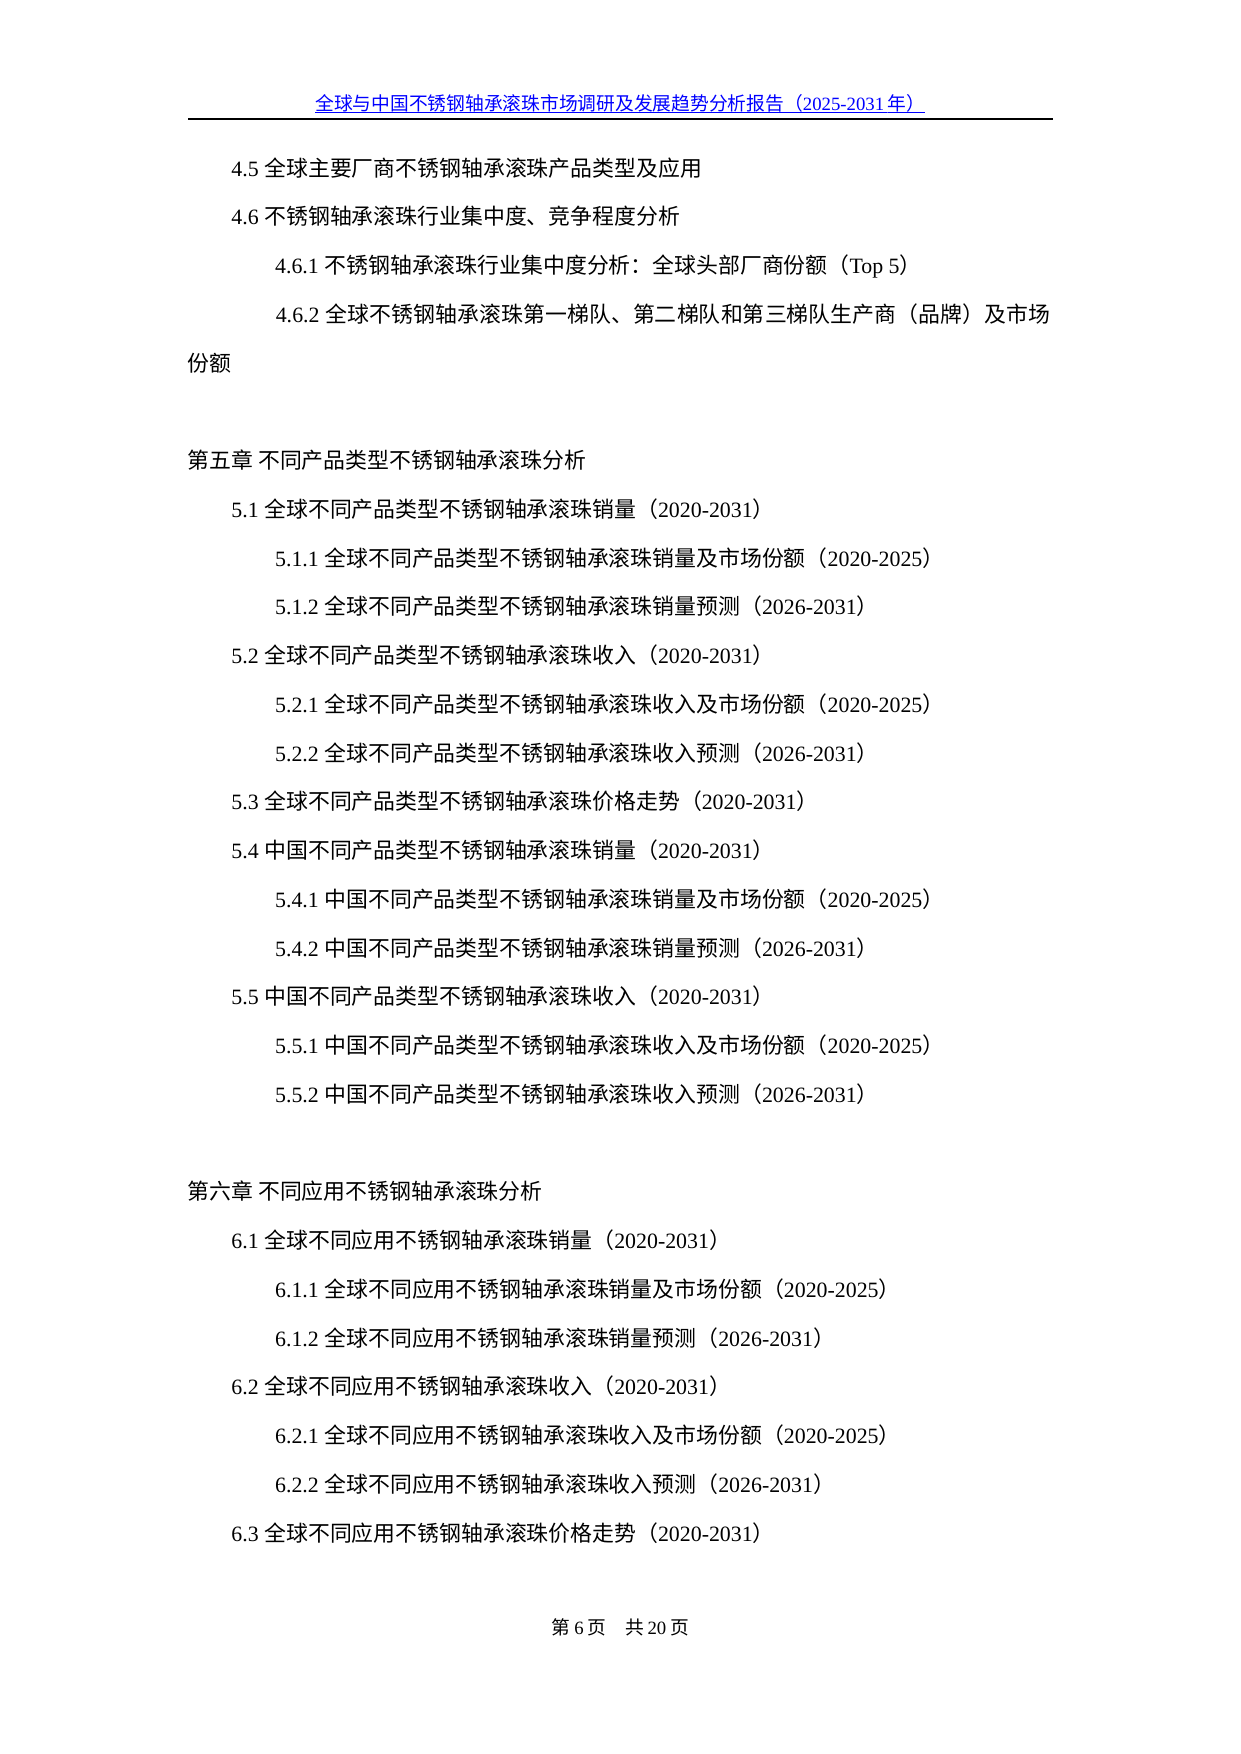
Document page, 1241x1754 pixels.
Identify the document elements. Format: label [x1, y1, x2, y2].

text [187, 150, 1053, 1548]
